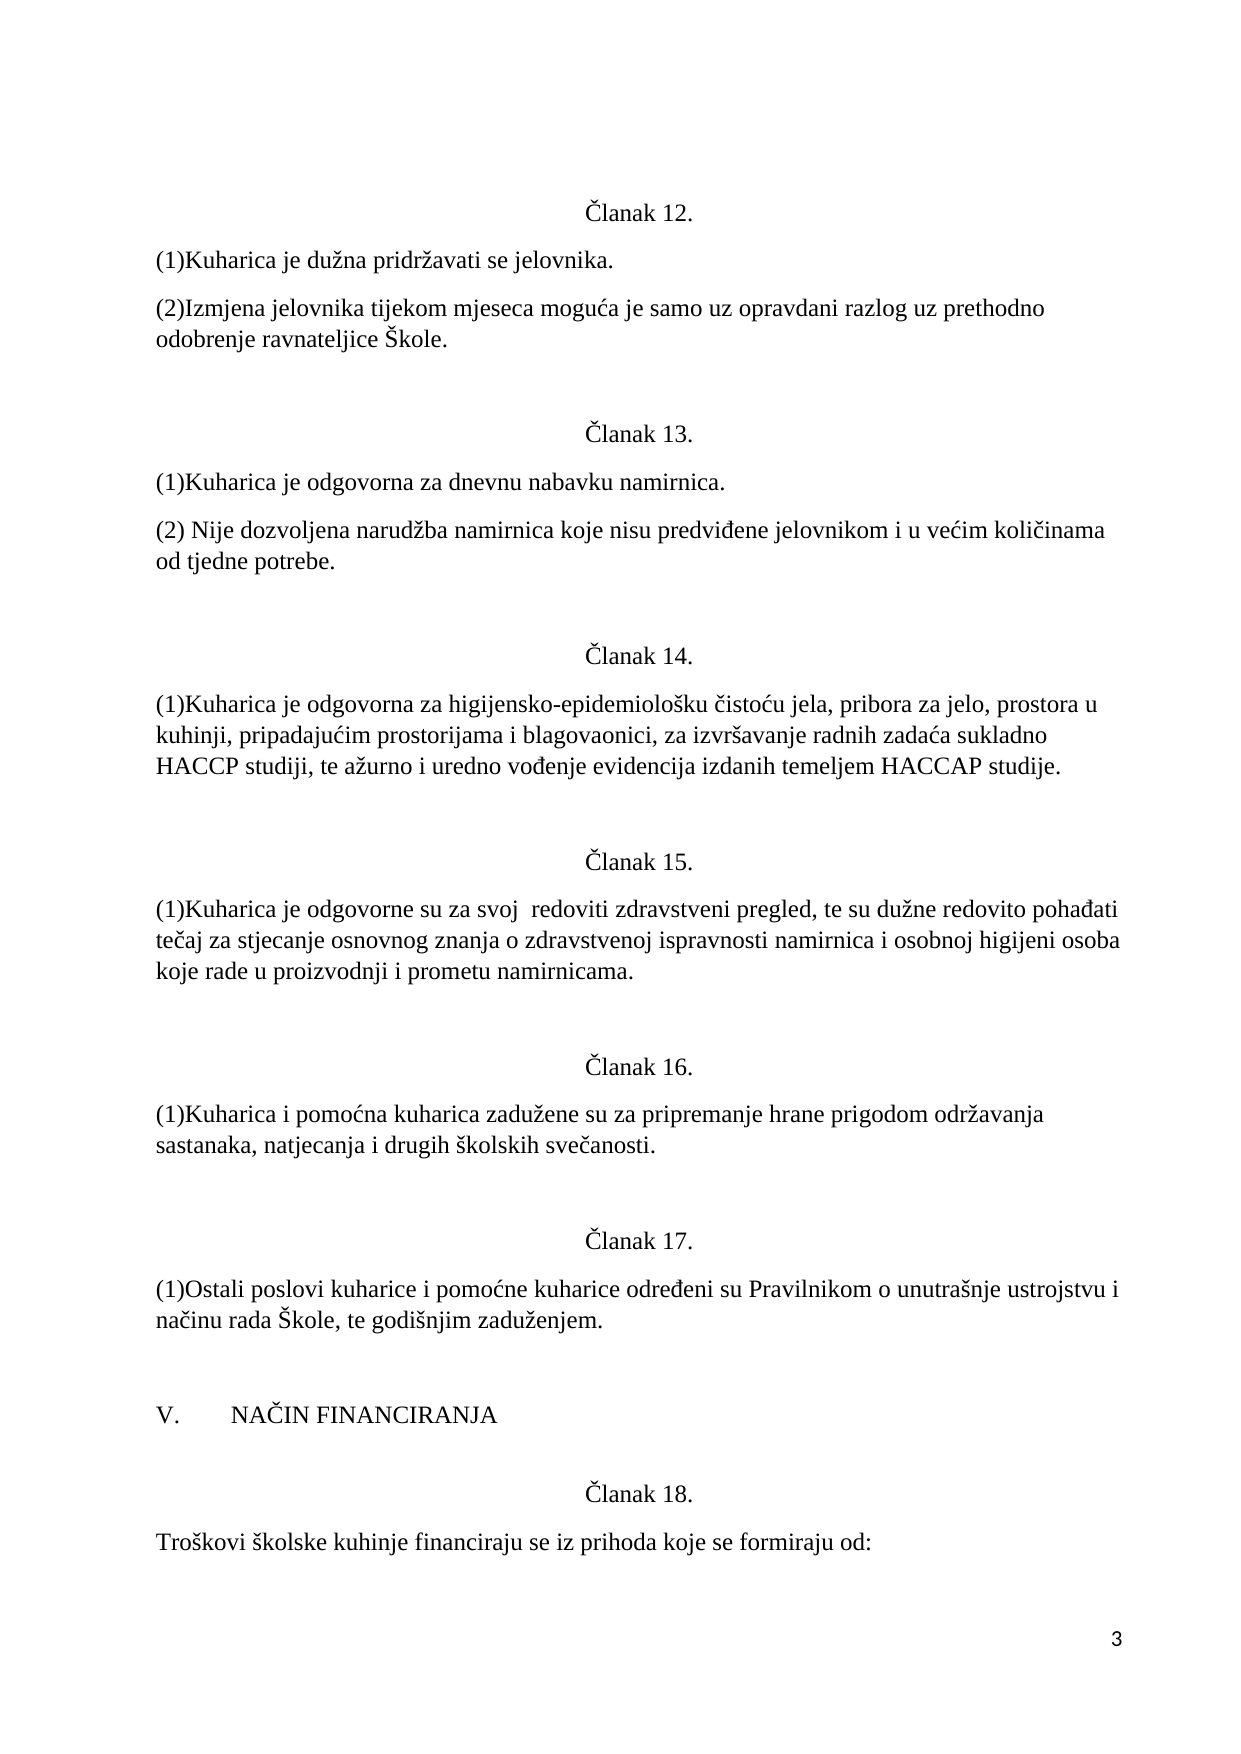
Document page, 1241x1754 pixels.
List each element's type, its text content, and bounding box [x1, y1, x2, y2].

text (1)Kuharica i pomoćna kuharica zadužene su za pripremanje hrane prigodom održavanja sastanaka, natjecanja i drugih školskih svečanosti. [156, 1099, 1122, 1159]
list NAČIN FINANCIRANJA [156, 1400, 1122, 1429]
text (1)Kuharica je dužna pridržavati se jelovnika. [156, 245, 1122, 274]
text (1)Kuharica je odgovorne su za svoj redoviti zdravstveni pregled, te su dužne redovito pohađati tečaj za stjecanje osnovnog znanja o zdravstvenoj ispravnosti namirnica i osobnoj higijeni osoba koje rade u proizvodnji i prometu namirnicama. [156, 894, 1122, 985]
text (2) Nije dozvoljena narudžba namirnica koje nisu predviđene jelovnikom i u većim količinama od tjedne potrebe. [156, 515, 1122, 575]
text (1)Kuharica je odgovorna za dnevnu nabavku namirnica. [156, 467, 1122, 496]
text (1)Ostali poslovi kuharice i pomoćne kuharice određeni su Pravilnikom o unutrašnje ustrojstvu i načinu rada Škole, te godišnjim zaduženjem. [156, 1274, 1122, 1333]
text Troškovi školske kuhinje financiraju se iz prihoda koje se formiraju od: [156, 1527, 1122, 1555]
text (1)Kuharica je odgovorna za higijensko-epidemiološku čistoću jela, pribora za jelo, prostora u kuhinji, pripadajućim prostorijama i blagovaonici, za izvršavanje radnih zadaća sukladno HACCP studiji, te ažurno i uredno vođenje evidencija izdanih temeljem HACCAP studije. [156, 689, 1122, 780]
text Članak 18. [156, 1479, 1122, 1508]
text Članak 17. [156, 1226, 1122, 1255]
text Članak 16. [156, 1052, 1122, 1081]
text (2)Izmjena jelovnika tijekom mjeseca moguća je samo uz opravdani razlog uz prethodno odobrenje ravnateljice Škole. [156, 293, 1122, 353]
text Članak 14. [156, 641, 1122, 670]
text Članak 15. [156, 847, 1122, 875]
text Članak 12. [156, 198, 1122, 226]
text Članak 13. [156, 419, 1122, 448]
